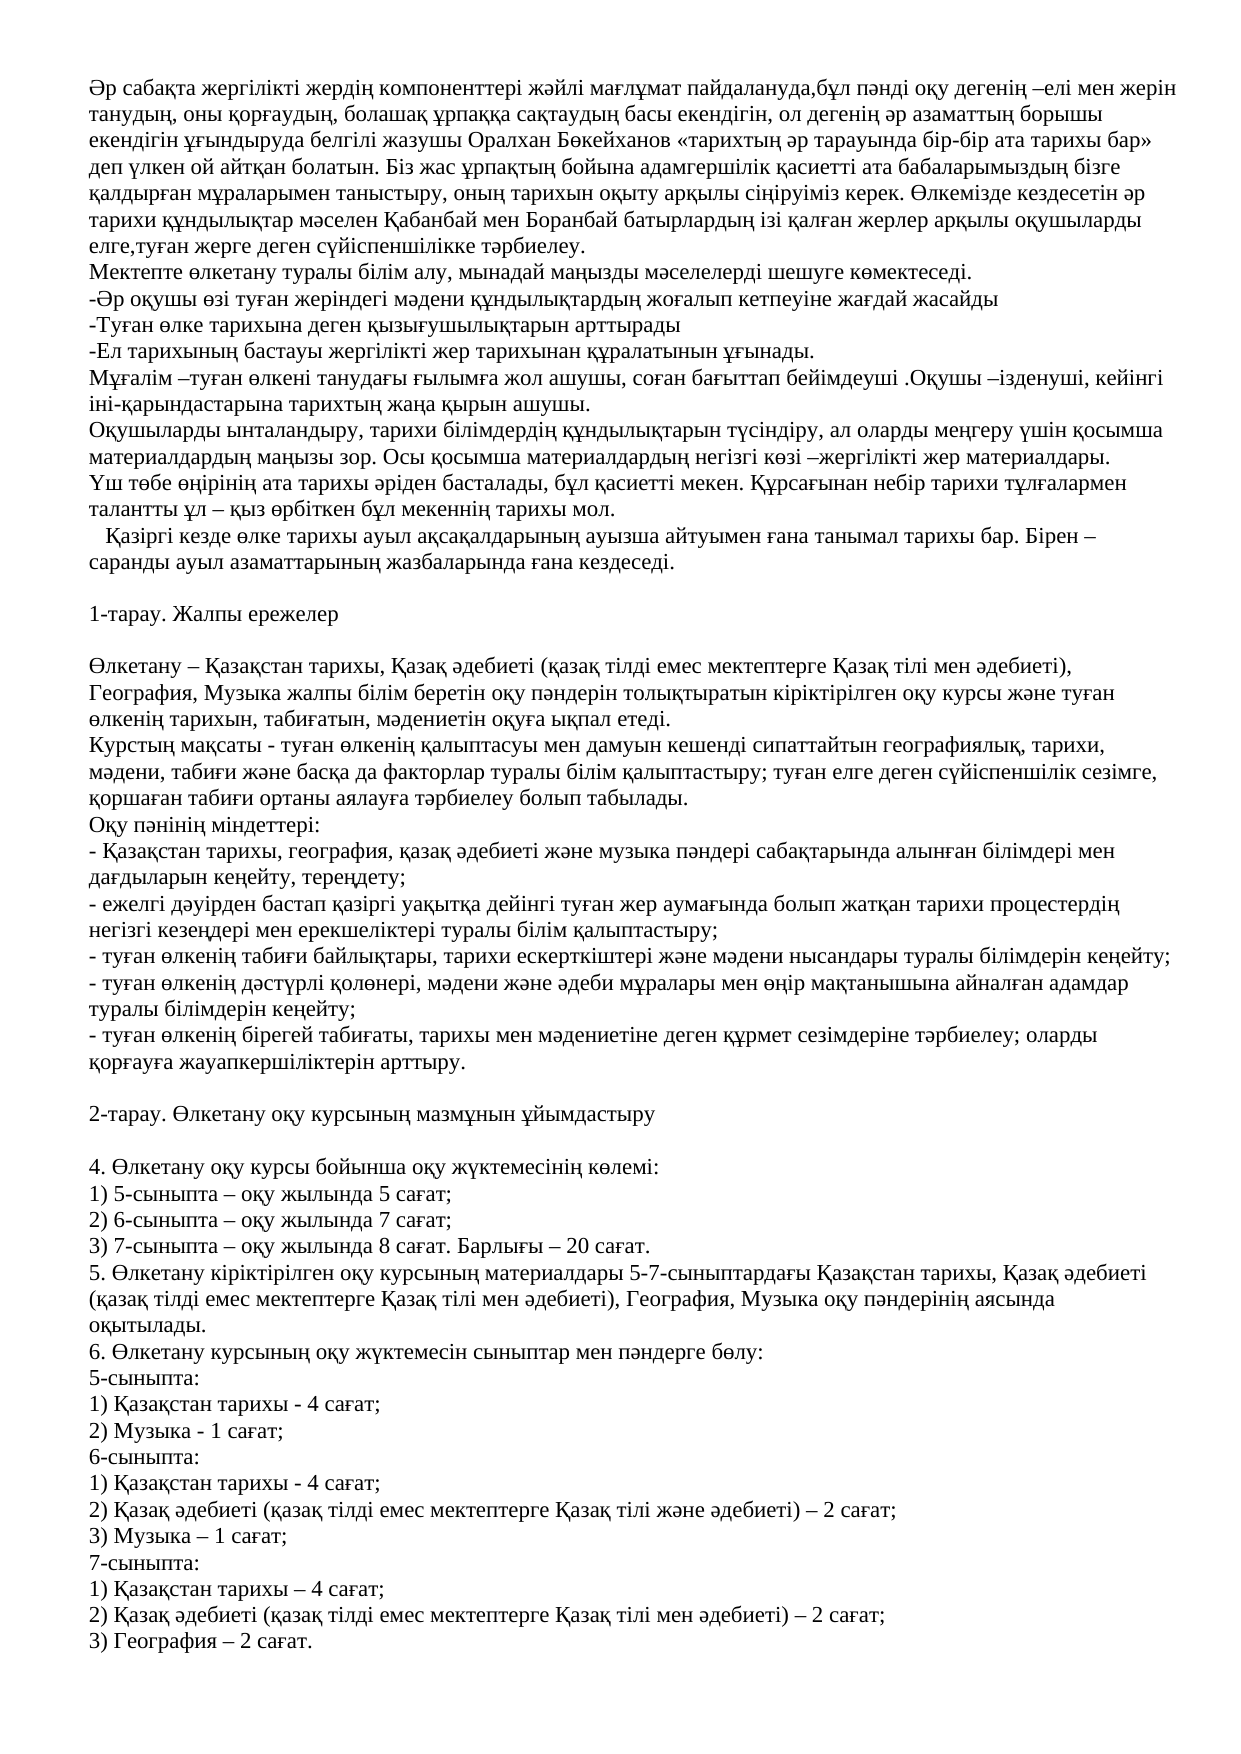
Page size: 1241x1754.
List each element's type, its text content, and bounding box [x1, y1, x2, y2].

text Оқушыларды ынталандыру, тарихи білімдердің құндылықтарын түсіндіру, ал оларды меңгеру үшін қосымша материалдардың маңызы зор. Осы қосымша материалдардың негізгі көзі –жергілікті жер материалдары. [89, 416, 1181, 469]
text Мектепте өлкетану туралы білім алу, мынадай маңызды мәселелерді шешуге көмектеседі. [89, 258, 1181, 285]
text Үш төбе өңірінің ата тарихы әріден басталады, бұл қасиетті мекен. Құрсағынан небір тарихи тұлғалармен талантты ұл – қыз өрбіткен бұл мекеннің тарихы мол. [89, 469, 1181, 522]
text -Туған өлке тарихына деген қызығушылықтарын арттырады [89, 311, 1181, 337]
text Әр сабақта жергілікті жердің компоненттері жәйлі мағлұмат пайдалануда,бұл пәнді оқу дегенің –елі мен жерін танудың, оны қорғаудың, болашақ ұрпаққа сақтаудың басы екендігін, ол дегенің әр азаматтың борышы екендігін ұғындыруда белгілі жазушы Оралхан Бөкейханов «тарихтың әр тарауында бір-бір ата тарихы бар» деп үлкен ой айтқан болатын. Біз жас ұрпақтың бойына адамгершілік қасиетті ата бабаларымыздың бізге қалдырған мұраларымен таныстыру, оның тарихын оқыту арқылы сіңіруіміз керек. Өлкемізде кездесетін әр тарихи құндылықтар мәселен Қабанбай мен Боранбай батырлардың ізі қалған жерлер арқылы оқушыларды елге,туған жерге деген сүйіспеншілікке тәрбиелеу. [89, 74, 1181, 258]
text Мұғалім –туған өлкені танудағы ғылымға жол ашушы, соған бағыттап бейімдеуші .Оқушы –ізденуші, кейінгі іні-қарындастарына тарихтың жаңа қырын ашушы. [89, 364, 1181, 416]
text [89, 600, 1181, 1654]
text -Ел тарихының бастауы жергілікті жер тарихынан құралатынын ұғынады. [89, 337, 1181, 364]
text Қазіргі кезде өлке тарихы ауыл ақсақалдарының ауызша айтуымен ғана танымал тарихы бар. Бірен – саранды ауыл азаматтарының жазбаларында ғана кездеседі. [89, 522, 1181, 574]
text -Әр оқушы өзі туған жеріндегі мәдени құндылықтардың жоғалып кетпеуіне жағдай жасайды [89, 285, 1181, 311]
